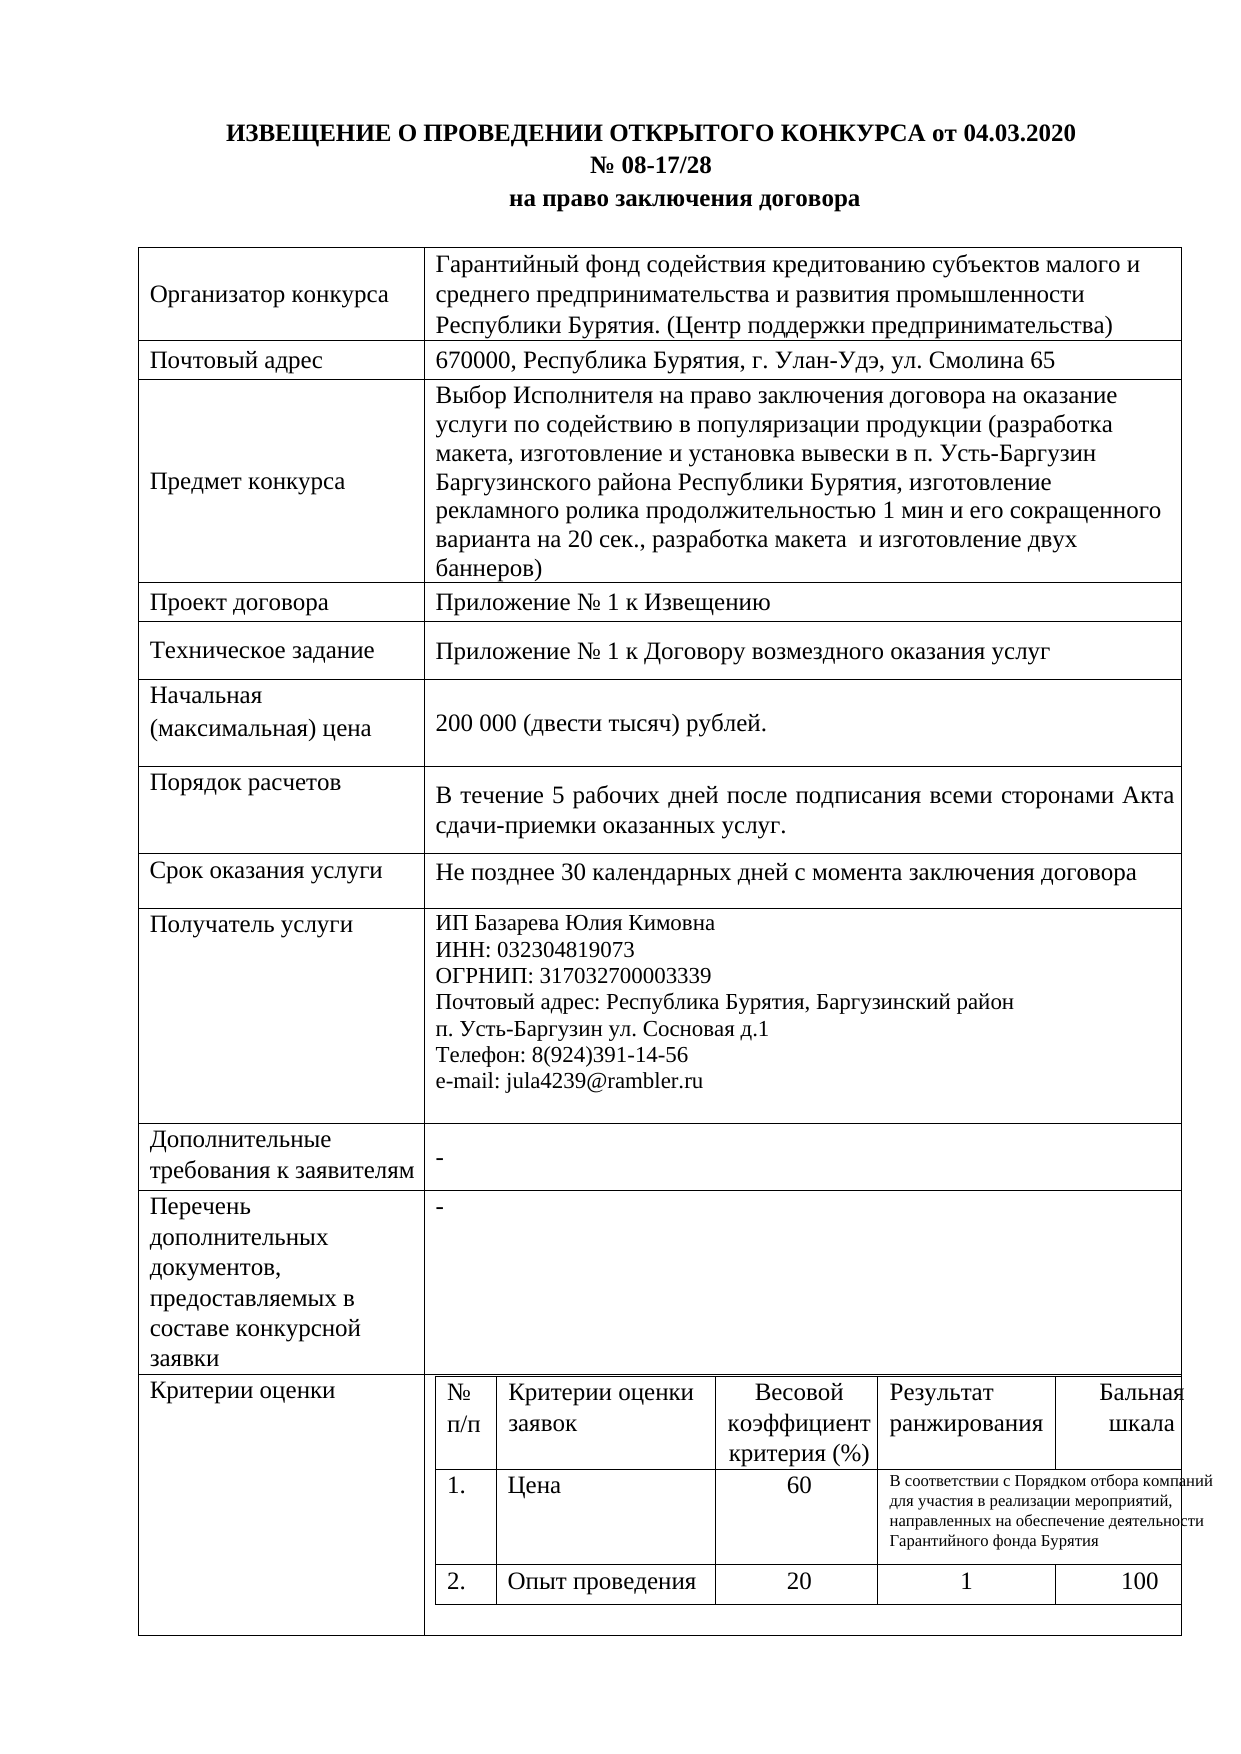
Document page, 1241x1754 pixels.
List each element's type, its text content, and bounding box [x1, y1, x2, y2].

table_header Гарантийный фонд содействия кредитованию субъектов малого и среднего предпринимательства и развития промышленности Республики Бурятия. (Центр поддержки предпринимательства) [425, 248, 1181, 340]
table_cell 200 000 (двести тысяч) рублей. [425, 680, 1181, 766]
table_header Организатор конкурса [139, 248, 424, 340]
table_cell Порядок расчетов [139, 767, 424, 853]
table_cell Начальная (максимальная) цена [139, 680, 424, 766]
table_cell ИП Базарева Юлия Кимовна ИНН: 032304819073 ОГРНИП: 317032700003339 Почтовый адрес: Республика Бурятия, Баргузинский район п. Усть-Баргузин ул. Сосновая д.1 Телефон: 8(924)391-14-56 e-mail: jula4239@rambler.ru [425, 909, 1181, 1123]
table_cell - [425, 1124, 1181, 1190]
table_cell Дополнительные требования к заявителям [139, 1124, 424, 1190]
table_cell Критерии оценки [139, 1375, 424, 1635]
table_cell В течение 5 рабочих дней после подписания всеми сторонами Акта сдачи-приемки оказанных услуг. [425, 767, 1181, 853]
table_cell - [425, 1191, 1181, 1374]
table_cell Проект договора [139, 583, 424, 621]
table_cell Приложение № 1 к Договору возмездного оказания услуг [425, 622, 1181, 678]
table_cell Срок оказания услуги [139, 854, 424, 908]
table_cell Почтовый адрес [139, 341, 424, 379]
table_cell Выбор Исполнителя на право заключения договора на оказание услуги по содействию в популяризации продукции (разработка макета, изготовление и установка вывески в п. Усть-Баргузин Баргузинского района Республики Бурятия, изготовление рекламного ролика продолжительностью 1 мин и его сокращенного варианта на 20 сек., разработка макета и изготовление двух баннеров) [425, 380, 1181, 582]
table_cell 670000, Республика Бурятия, г. Улан-Удэ, ул. Смолина 65 [425, 341, 1181, 379]
table_cell Перечень дополнительных документов, предоставляемых в составе конкурсной заявки [139, 1191, 424, 1374]
text ИЗВЕЩЕНИЕ О ПРОВЕДЕНИИ ОТКРЫТОГО КОНКУРСА от 04.03.2020 [162, 118, 1139, 147]
table_cell Не позднее 30 календарных дней с момента заключения договора [425, 854, 1181, 908]
table_cell Предмет конкурса [139, 380, 424, 582]
text на право заключения договора [230, 183, 1139, 211]
table_cell Техническое задание [139, 622, 424, 678]
table_cell [425, 1375, 1181, 1635]
table_cell Приложение № 1 к Извещению [425, 583, 1181, 621]
table_cell Получатель услуги [139, 909, 424, 1123]
text № 08-17/28 [162, 150, 1139, 179]
